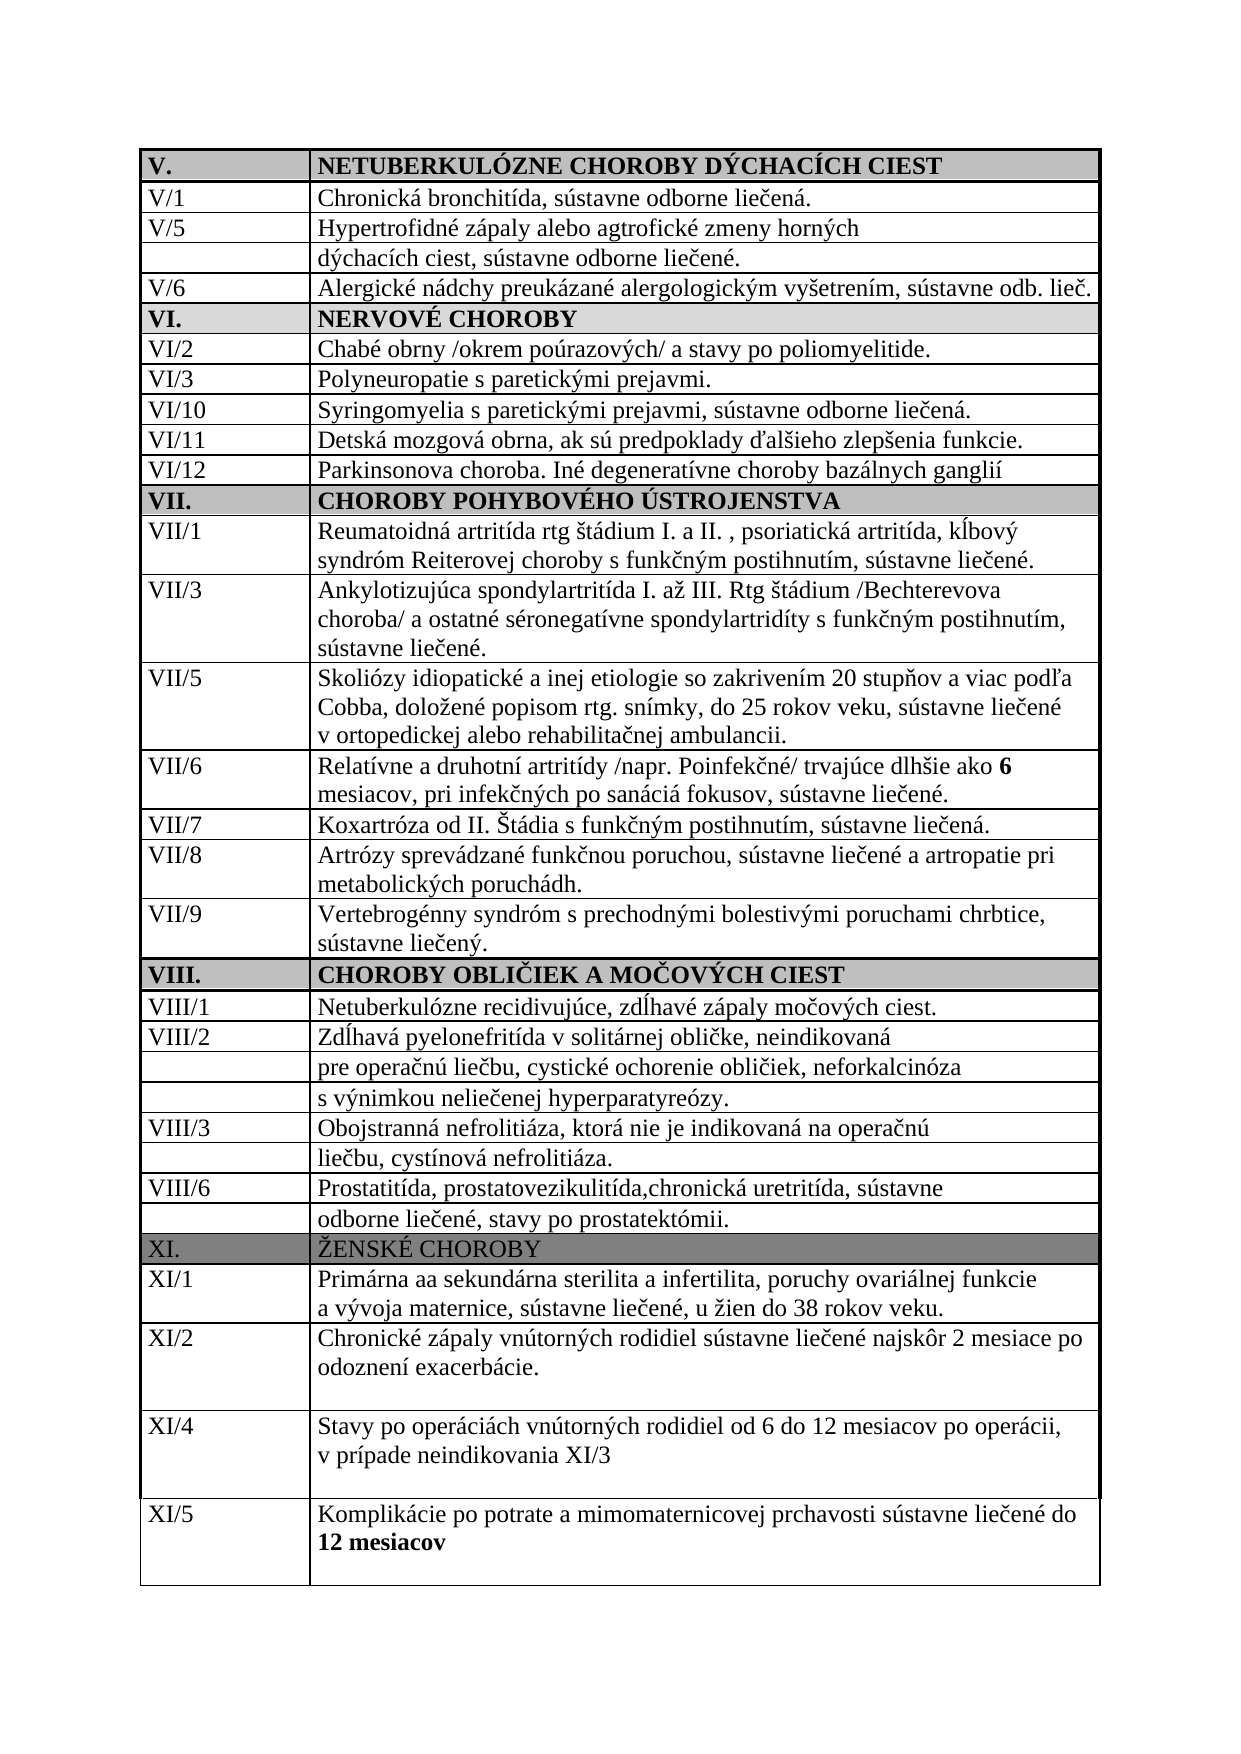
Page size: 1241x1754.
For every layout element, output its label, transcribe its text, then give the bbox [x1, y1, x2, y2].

table_cell Hypertrofidné zápaly alebo agtrofické zmeny horných [311, 213, 1098, 242]
table_cell VIII/6 [142, 1174, 309, 1202]
table_cell VI/10 [142, 395, 309, 423]
table_cell XI. [142, 1234, 309, 1263]
table_cell Parkinsonova choroba. Iné degeneratívne choroby bazálnych ganglií [311, 456, 1098, 484]
table_cell Syringomyelia s paretickými prejavmi, sústavne odborne liečená. [311, 395, 1098, 423]
table_cell CHOROBY OBLIČIEK A MOČOVÝCH CIEST [311, 960, 1098, 988]
table_cell VI/3 [142, 365, 309, 393]
table_cell s výnimkou neliečenej hyperparatyreózy. [311, 1083, 1098, 1111]
table_cell Relatívne a druhotní artritídy /napr. Poinfekčné/ trvajúce dlhšie ako 6 mesiacov, pri infekčných po sanáciá fokusov, sústavne liečené. [311, 751, 1098, 808]
table_cell XI/1 [142, 1265, 309, 1322]
table_cell XI/2 [142, 1324, 309, 1410]
table_cell VII/6 [142, 751, 309, 808]
table_cell V/5 [142, 213, 309, 242]
table_cell Koxartróza od II. Štádia s funkčným postihnutím, sústavne liečená. [311, 810, 1098, 838]
table_cell [142, 243, 309, 272]
table_cell Chronické zápaly vnútorných rodidiel sústavne liečené najskôr 2 mesiace po odoznení exacerbácie. [311, 1324, 1098, 1410]
table_cell Polyneuropatie s paretickými prejavmi. [311, 365, 1098, 393]
table_cell [142, 1052, 309, 1081]
table_cell Chabé obrny /okrem poúrazových/ a stavy po poliomyelitide. [311, 334, 1098, 363]
table_cell VIII/1 [142, 992, 309, 1020]
table_cell XI/4 [142, 1411, 309, 1498]
table_cell Chronická bronchitída, sústavne odborne liečená. [311, 183, 1098, 211]
table_cell VII/3 [142, 575, 309, 661]
table_cell CHOROBY POHYBOVÉHO ÚSTROJENSTVA [311, 486, 1098, 514]
table_cell Vertebrogénny syndróm s prechodnými bolestivými poruchami chrbtice, sústavne liečený. [311, 899, 1098, 957]
table_cell VIII/2 [142, 1022, 309, 1051]
table_cell liečbu, cystínová nefrolitiáza. [311, 1143, 1098, 1172]
table_cell V/6 [142, 274, 309, 302]
table_cell ŽENSKÉ CHOROBY [311, 1234, 1098, 1263]
table_cell VIII/3 [142, 1113, 309, 1142]
table_cell Obojstranná nefrolitiáza, ktorá nie je indikovaná na operačnú [311, 1113, 1098, 1142]
table_cell VII/5 [142, 663, 309, 749]
table_cell NETUBERKULÓZNE CHOROBY DÝCHACÍCH CIEST [311, 151, 1098, 179]
table_cell V. [142, 151, 309, 179]
table_cell VI/12 [142, 456, 309, 484]
table_cell Netuberkulózne recidivujúce, zdĺhavé zápaly močových ciest. [311, 992, 1098, 1020]
table_cell NERVOVÉ CHOROBY [311, 304, 1098, 333]
table_cell pre operačnú liečbu, cystické ochorenie obličiek, neforkalcinóza [311, 1052, 1098, 1081]
table_cell Stavy po operáciách vnútorných rodidiel od 6 do 12 mesiacov po operácii, v prípade neindikovania XI/3 [311, 1411, 1098, 1498]
table_cell XI/5 [141, 1498, 309, 1585]
table_cell [142, 1204, 309, 1233]
table_cell Primárna aa sekundárna sterilita a infertilita, poruchy ovariálnej funkcie a vývoja maternice, sústavne liečené, u žien do 38 rokov veku. [311, 1265, 1098, 1322]
table_cell dýchacích ciest, sústavne odborne liečené. [311, 243, 1098, 272]
table_cell Reumatoidná artritída rtg štádium I. a II. , psoriatická artritída, kĺbový syndróm Reiterovej choroby s funkčným postihnutím, sústavne liečené. [311, 516, 1098, 573]
table_cell [142, 1083, 309, 1111]
table_cell odborne liečené, stavy po prostatektómii. [311, 1204, 1098, 1233]
table_cell Alergické nádchy preukázané alergologickým vyšetrením, sústavne odb. lieč. [311, 274, 1098, 302]
table_cell VII/1 [142, 516, 309, 573]
table_cell VI. [142, 304, 309, 333]
table_cell Detská mozgová obrna, ak sú predpoklady ďalšieho zlepšenia funkcie. [311, 425, 1098, 454]
table_cell Zdĺhavá pyelonefritída v solitárnej obličke, neindikovaná [311, 1022, 1098, 1051]
table_cell Skoliózy idiopatické a inej etiologie so zakrivením 20 stupňov a viac podľa Cobba, doložené popisom rtg. snímky, do 25 rokov veku, sústavne liečené v ortopedickej alebo rehabilitačnej ambulancii. [311, 663, 1098, 749]
table_cell VII/8 [142, 840, 309, 898]
table_cell Komplikácie po potrate a mimomaternicovej prchavosti sústavne liečené do 12 mesiacov [311, 1498, 1099, 1585]
table_cell VIII. [142, 960, 309, 988]
table_cell VII. [142, 486, 309, 514]
table_cell VII/9 [142, 899, 309, 957]
table_cell Ankylotizujúca spondylartritída I. až III. Rtg štádium /Bechterevova choroba/ a ostatné séronegatívne spondylartridíty s funkčným postihnutím, sústavne liečené. [311, 575, 1098, 661]
table_cell VII/7 [142, 810, 309, 838]
table_cell VI/2 [142, 334, 309, 363]
table_cell Artrózy sprevádzané funkčnou poruchou, sústavne liečené a artropatie pri metabolických poruchádh. [311, 840, 1098, 898]
table_cell VI/11 [142, 425, 309, 454]
table_cell Prostatitída, prostatovezikulitída,chronická uretritída, sústavne [311, 1174, 1098, 1202]
table_cell [142, 1143, 309, 1172]
table_cell V/1 [142, 183, 309, 211]
